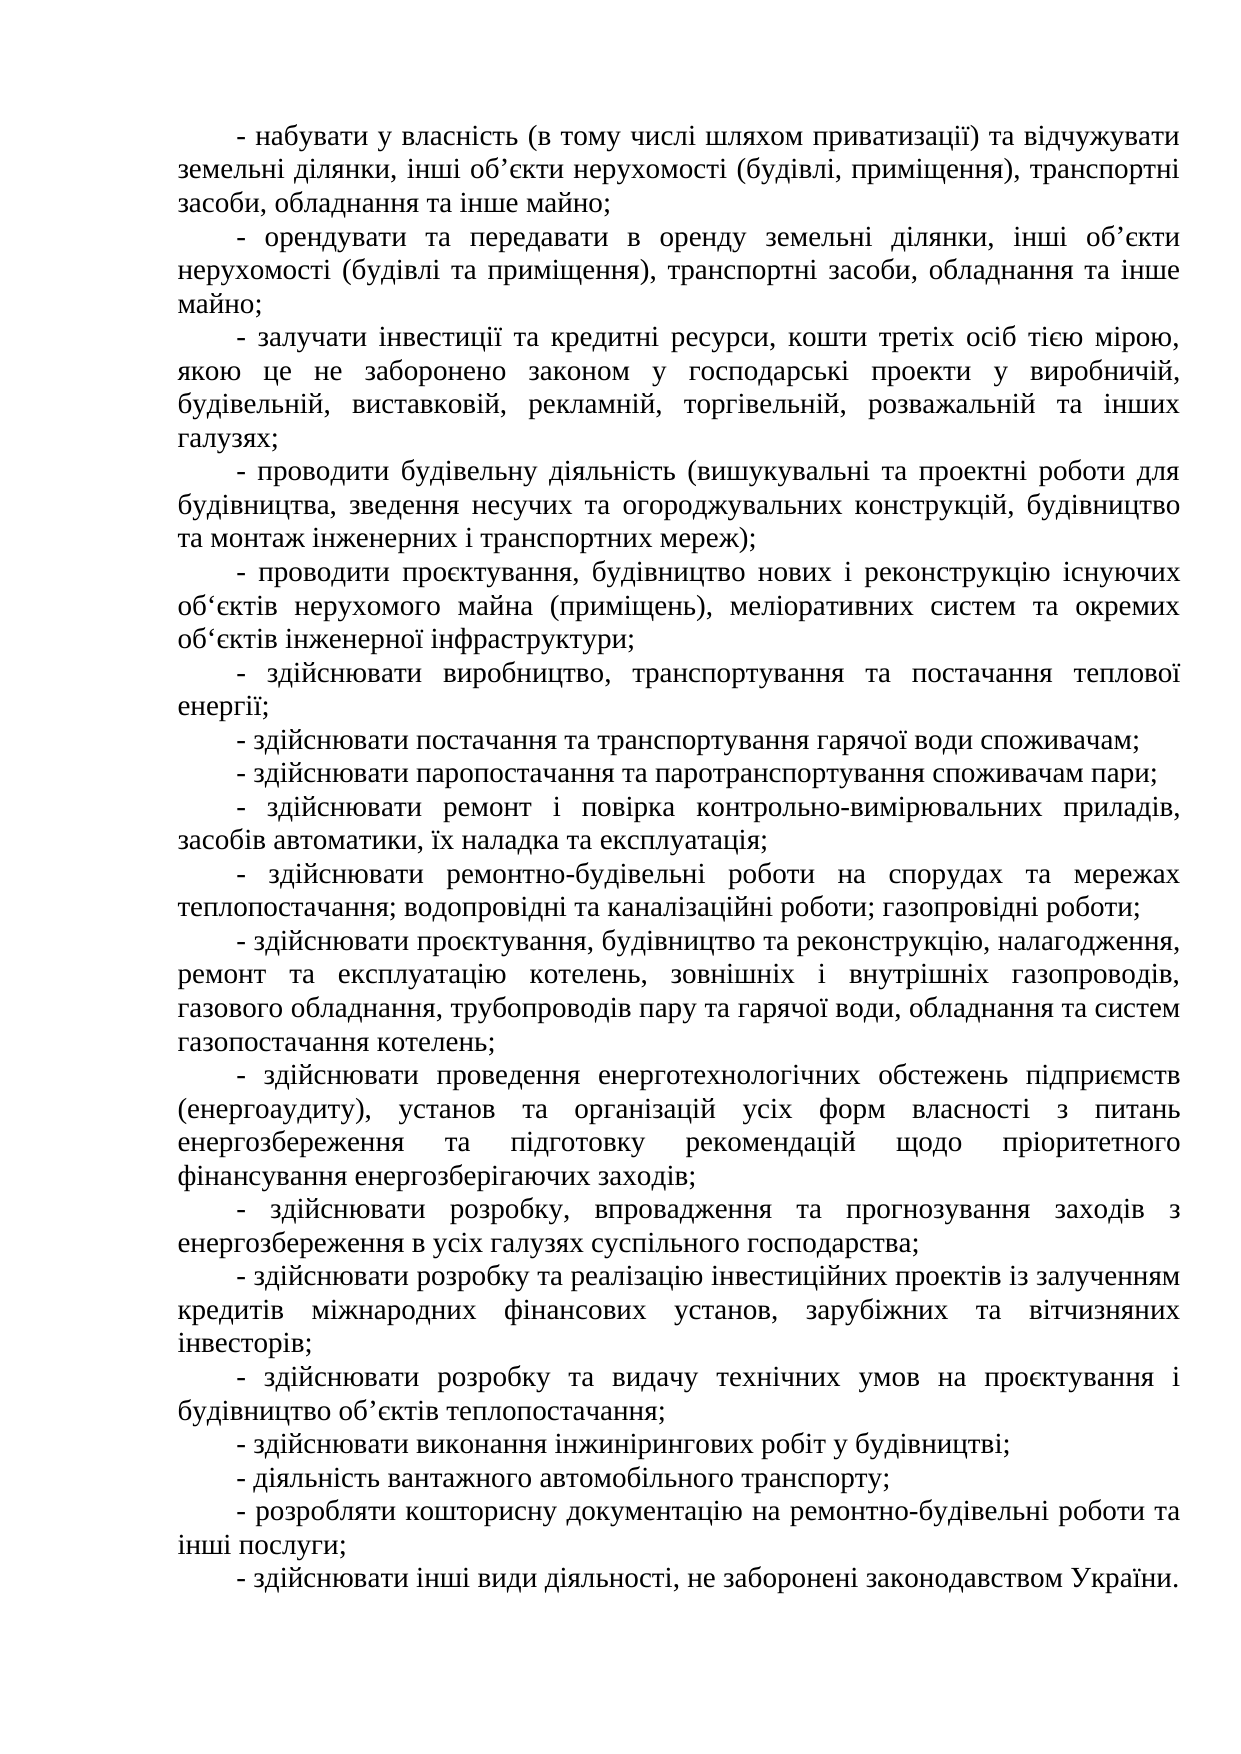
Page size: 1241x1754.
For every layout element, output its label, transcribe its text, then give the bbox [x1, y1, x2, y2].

text - здійснювати інші види діяльності, не заборонені законодавством України. [177, 1560, 1181, 1594]
text - здійснювати розробку, впровадження та прогнозування заходів з енергозбереження в усіх галузях суспільного господарства; [177, 1191, 1181, 1258]
text - здійснювати ремонт і повірка контрольно-вимірювальних приладів, засобів автоматики, їх наладка та експлуатація; [177, 789, 1181, 856]
text - здійснювати виконання інжинірингових робіт у будівництві; [177, 1426, 1181, 1460]
text - здійснювати постачання та транспортування гарячої води споживачам; [177, 722, 1181, 755]
text - здійснювати розробку та видачу технічних умов на проєктування і будівництво об’єктів теплопостачання; [177, 1359, 1181, 1426]
text - розробляти кошторисну документацію на ремонтно-будівельні роботи та інші послуги; [177, 1493, 1181, 1560]
text - набувати у власність (в тому числі шляхом приватизації) та відчужувати земельні ділянки, інші об’єкти нерухомості (будівлі, приміщення), транспортні засоби, обладнання та інше майно; [177, 118, 1181, 219]
text - здійснювати виробництво, транспортування та постачання теплової енергії; [177, 655, 1181, 722]
text - здійснювати проведення енерготехнологічних обстежень підприємств (енергоаудиту), установ та організацій усіх форм власності з питань енергозбереження та підготовку рекомендацій щодо пріоритетного фінансування енергозберігаючих заходів; [177, 1057, 1181, 1191]
text - здійснювати розробку та реалізацію інвестиційних проектів із залученням кредитів міжнародних фінансових установ, зарубіжних та вітчизняних інвесторів; [177, 1258, 1181, 1359]
text - діяльність вантажного автомобільного транспорту; [177, 1460, 1181, 1493]
text - здійснювати проєктування, будівництво та реконструкцію, налагодження, ремонт та експлуатацію котелень, зовнішніх і внутрішніх газопроводів, газового обладнання, трубопроводів пару та гарячої води, обладнання та систем газопостачання котелень; [177, 923, 1181, 1057]
text - залучати інвестиції та кредитні ресурси, кошти третіх осіб тією мірою, якою це не заборонено законом у господарські проекти у виробничій, будівельній, виставковій, рекламній, торгівельній, розважальній та інших галузях; [177, 319, 1181, 453]
text - здійснювати паропостачання та паротранспортування споживачам пари; [177, 755, 1181, 789]
text - проводити будівельну діяльність (вишукувальні та проектні роботи для будівництва, зведення несучих та огороджувальних конструкцій, будівництво та монтаж інженерних і транспортних мереж); [177, 453, 1181, 554]
text - здійснювати ремонтно-будівельні роботи на спорудах та мережах теплопостачання; водопровідні та каналізаційні роботи; газопровідні роботи; [177, 856, 1181, 923]
text - орендувати та передавати в оренду земельні ділянки, інші об’єкти нерухомості (будівлі та приміщення), транспортні засоби, обладнання та інше майно; [177, 219, 1181, 319]
text - проводити проєктування, будівництво нових і реконструкцію існуючих об‘єктів нерухомого майна (приміщень), меліоративних систем та окремих об‘єктів інженерної інфраструктури; [177, 554, 1181, 655]
